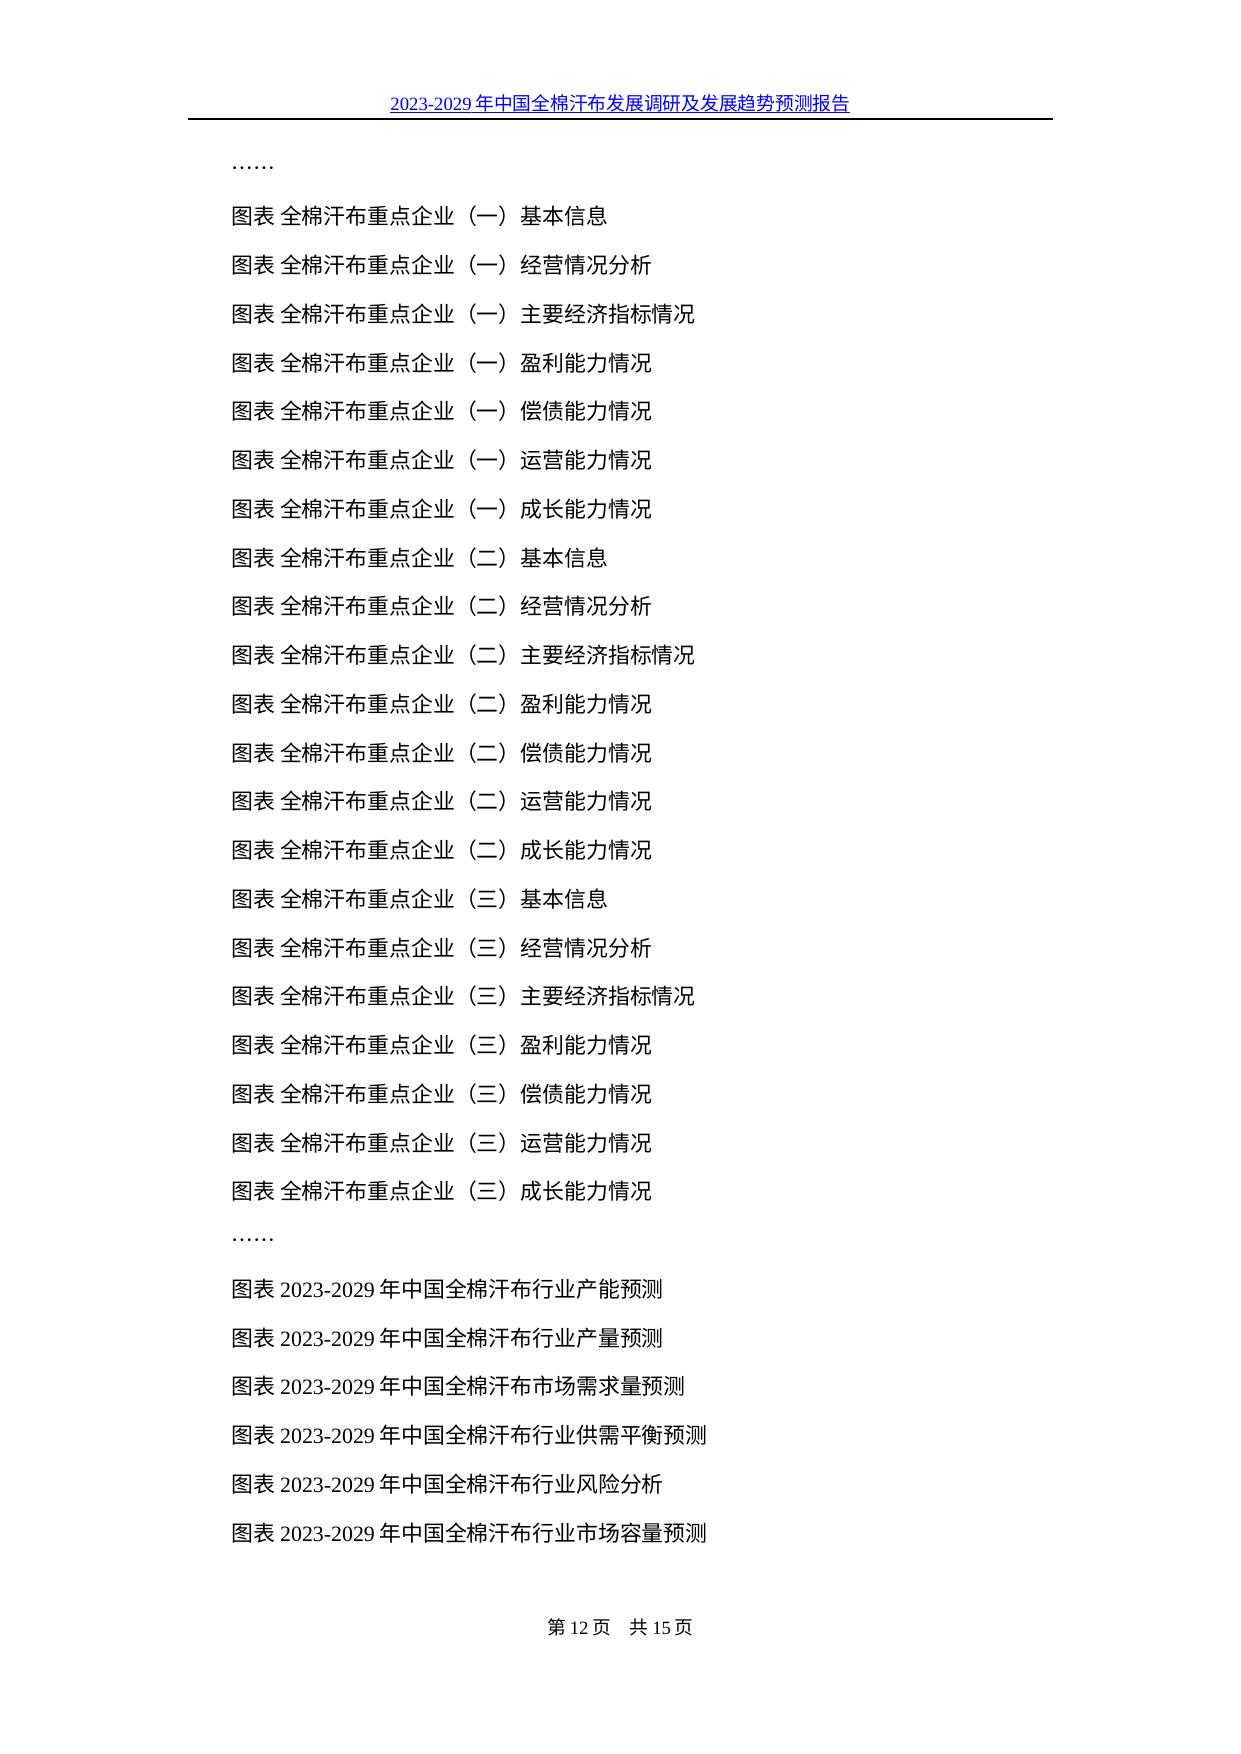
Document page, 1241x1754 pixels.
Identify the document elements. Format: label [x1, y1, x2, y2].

text [187, 150, 1053, 1548]
